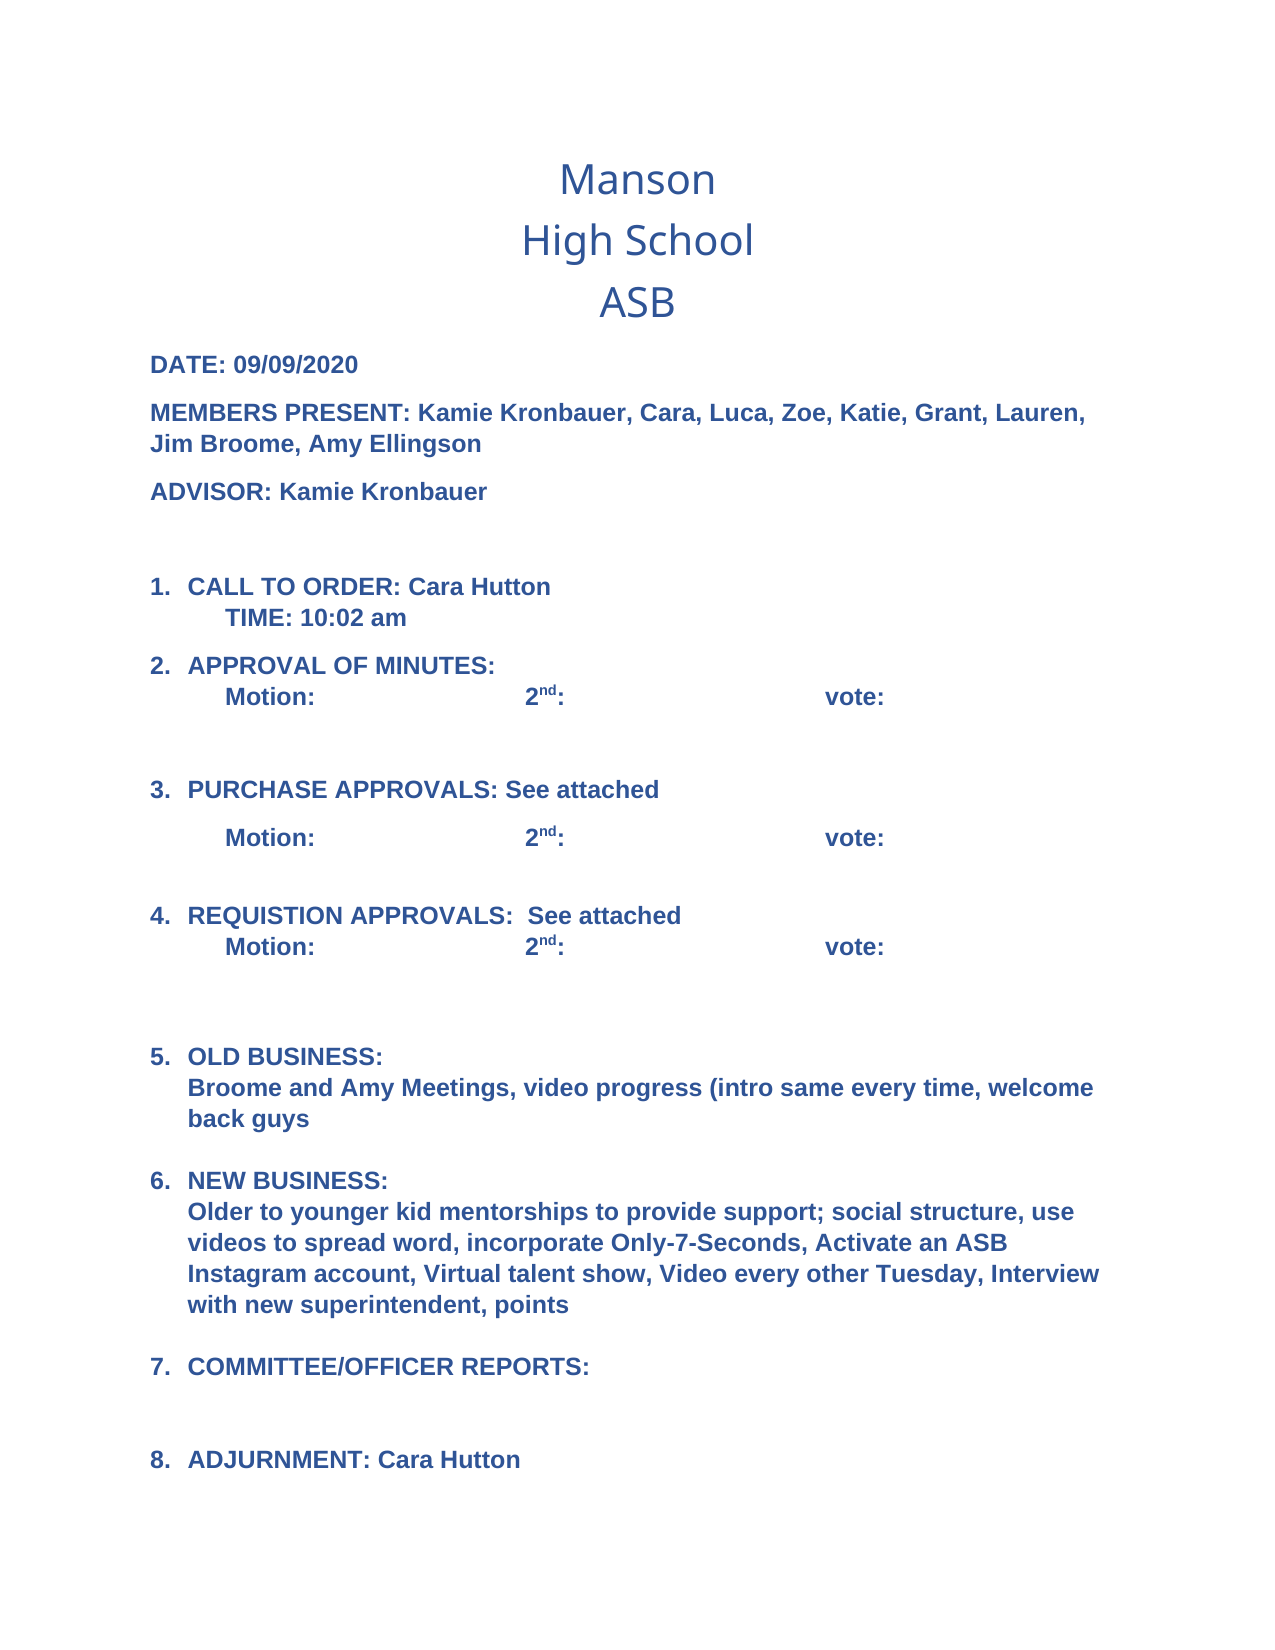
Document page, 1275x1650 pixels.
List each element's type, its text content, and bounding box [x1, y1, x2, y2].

text Motion: 2nd: vote: [150, 823, 1125, 852]
list Broome and Amy Meetings, video progress (intro same every time, welcome back guys [187, 1073, 1125, 1133]
list REQUISTION APPROVALS: See attached [150, 901, 1125, 930]
list Older to younger kid mentorships to provide support; social structure, use videos to spread word, incorporate Only-7-Seconds, Activate an ASB Instagram account, Virtual talent show, Video every other Tuesday, Interview with new superintendent, points [187, 1197, 1125, 1319]
text TIME: 10:02 am [150, 603, 1125, 632]
text Motion: 2nd: vote: [150, 682, 1125, 711]
list CALL TO ORDER: Cara Hutton [150, 572, 1125, 601]
list NEW BUSINESS: [150, 1166, 1125, 1195]
list OLD BUSINESS: [150, 1042, 1125, 1071]
text ASB [150, 272, 1125, 329]
list COMMITTEE/OFFICER REPORTS: [150, 1352, 1125, 1381]
list ADJURNMENT: Cara Hutton [150, 1445, 1125, 1474]
text DATE: 09/09/2020 [150, 350, 1125, 379]
text ADVISOR: Kamie Kronbauer [150, 477, 1125, 506]
text High School [150, 211, 1125, 268]
text MEMBERS PRESENT: Kamie Kronbauer, Cara, Luca, Zoe, Katie, Grant, Lauren, Jim Broome, Amy Ellingson [150, 398, 1125, 458]
list PURCHASE APPROVALS: See attached [150, 775, 1125, 804]
text Manson [150, 150, 1125, 207]
list APPROVAL OF MINUTES: [150, 651, 1125, 680]
text Motion: 2nd: vote: [150, 932, 1125, 961]
